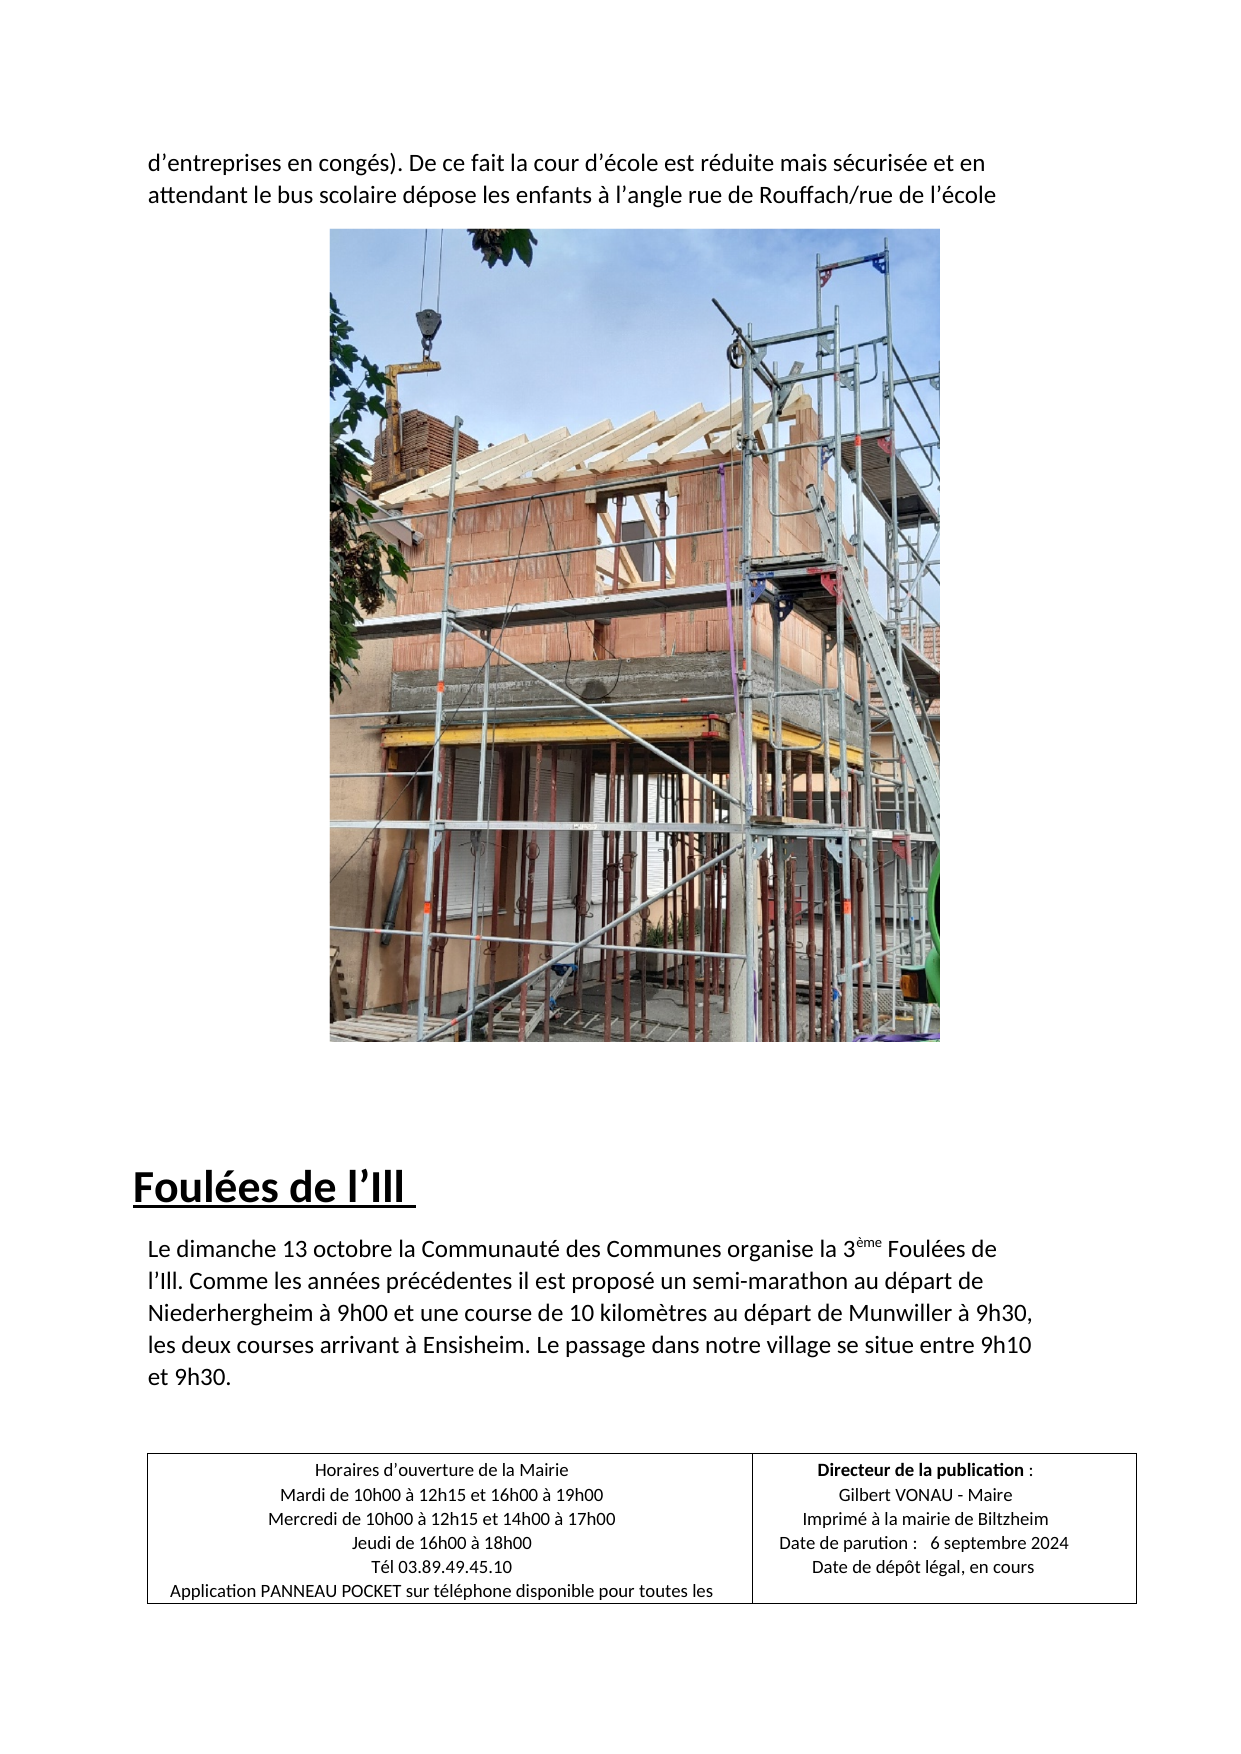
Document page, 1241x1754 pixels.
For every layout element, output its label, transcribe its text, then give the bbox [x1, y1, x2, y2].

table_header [148, 1454, 752, 1603]
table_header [753, 1454, 1136, 1603]
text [148, 148, 1033, 210]
picture [330, 230, 940, 1042]
text Le dimanche 13 octobre la Communauté des Communes organise la 3ème Foulées de l’Ill. Comme les années précédentes il est proposé un semi-marathon au départ de Niederhergheim à 9h00 et une course de 10 kilomètres au départ de Munwiller à 9h30, les deux courses arrivant à Ensisheim. Le passage dans notre village se situe entre 9h10 et 9h30. [148, 1233, 1033, 1391]
text Foulées de l’Ill [133, 1158, 1033, 1214]
